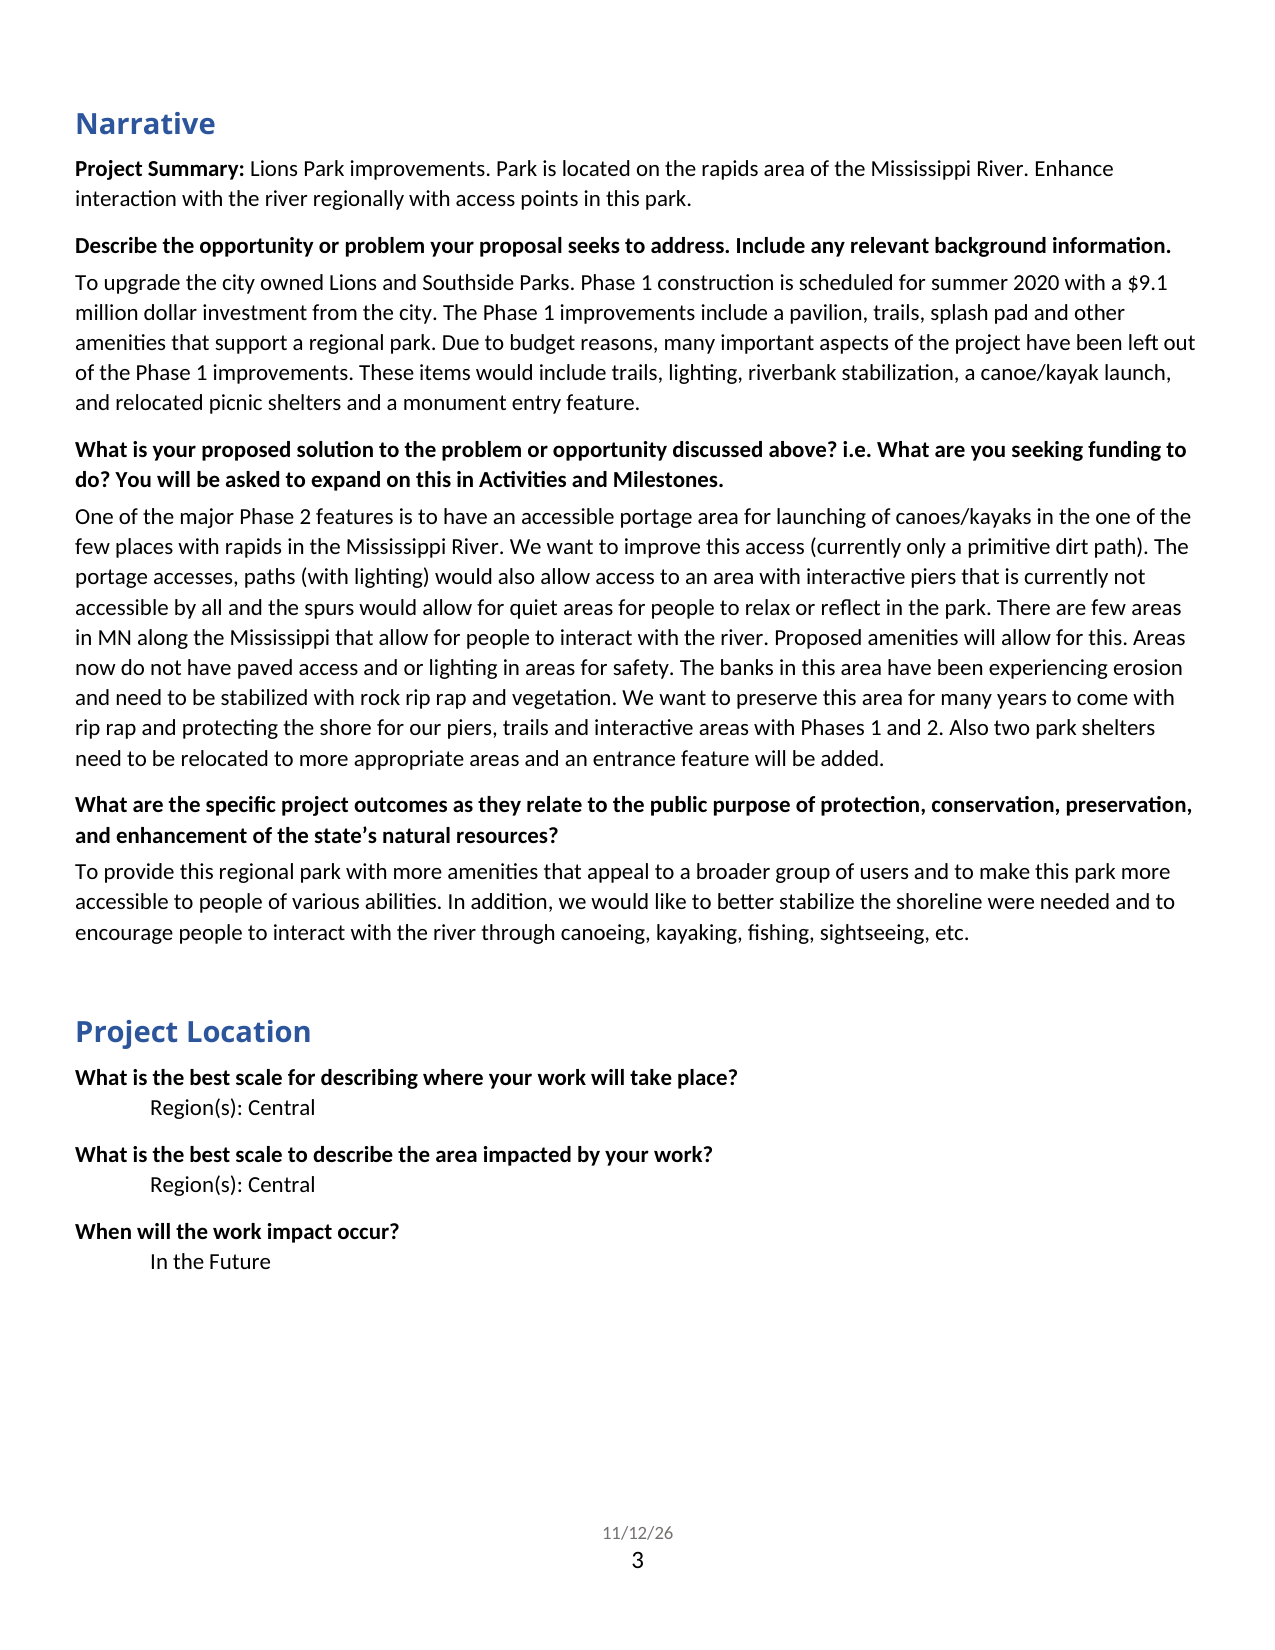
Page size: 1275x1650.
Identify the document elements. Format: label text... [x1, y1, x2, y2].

text When will the work impact occur? In the Future [75, 1217, 1200, 1275]
subtitle Project Location [75, 1011, 1200, 1051]
text To provide this regional park with more amenities that appeal to a broader group of users and to make this park more accessible to people of various abilities. In addition, we would like to better stabilize the shoreline were needed and to encourage people to interact with the river through canoeing, kayaking, fishing, sightseeing, etc. [75, 857, 1200, 946]
text One of the major Phase 2 features is to have an accessible portage area for launching of canoes/kayaks in the one of the few places with rapids in the Mississippi River. We want to improve this access (currently only a primitive dirt path). The portage accesses, paths (with lighting) would also allow access to an area with interactive piers that is currently not accessible by all and the spurs would allow for quiet areas for people to relax or reflect in the park. There are few areas in MN along the Mississippi that allow for people to interact with the river. Proposed amenities will allow for this. Areas now do not have paved access and or lighting in areas for safety. The banks in this area have been experiencing erosion and need to be stabilized with rock rip rap and vegetation. We want to preserve this area for many years to come with rip rap and protecting the shore for our piers, trails and interactive areas with Phases 1 and 2. Also two park shelters need to be relocated to more appropriate areas and an entrance feature will be added. [75, 502, 1200, 772]
text What is your proposed solution to the problem or opportunity discussed above? i.e. What are you seeking funding to do? You will be asked to expand on this in Activities and Milestones. [75, 435, 1200, 494]
text To upgrade the city owned Lions and Southside Parks. Phase 1 construction is scheduled for summer 2020 with a $9.1 million dollar investment from the city. The Phase 1 improvements include a pavilion, trails, splash pad and other amenities that support a regional park. Due to budget reasons, many important aspects of the project have been left out of the Phase 1 improvements. These items would include trails, lighting, riverbank stabilization, a canoe/kayak launch, and relocated picnic shelters and a monument entry feature. [75, 268, 1200, 417]
text What are the specific project outcomes as they relate to the public purpose of protection, conservation, preservation, and enhancement of the state’s natural resources? [75, 791, 1200, 849]
text Project Summary: Lions Park improvements. Park is located on the rapids area of the Mississippi River. Enhance interaction with the river regionally with access points in this park. [75, 154, 1200, 212]
text What is the best scale for describing where your work will take place? Region(s): Central [75, 1063, 1200, 1121]
text Describe the opportunity or problem your proposal seeks to address. Include any relevant background information. [75, 231, 1200, 259]
text What is the best scale to describe the area impacted by your work? Region(s): Central [75, 1140, 1200, 1198]
subtitle Narrative [75, 103, 1200, 143]
